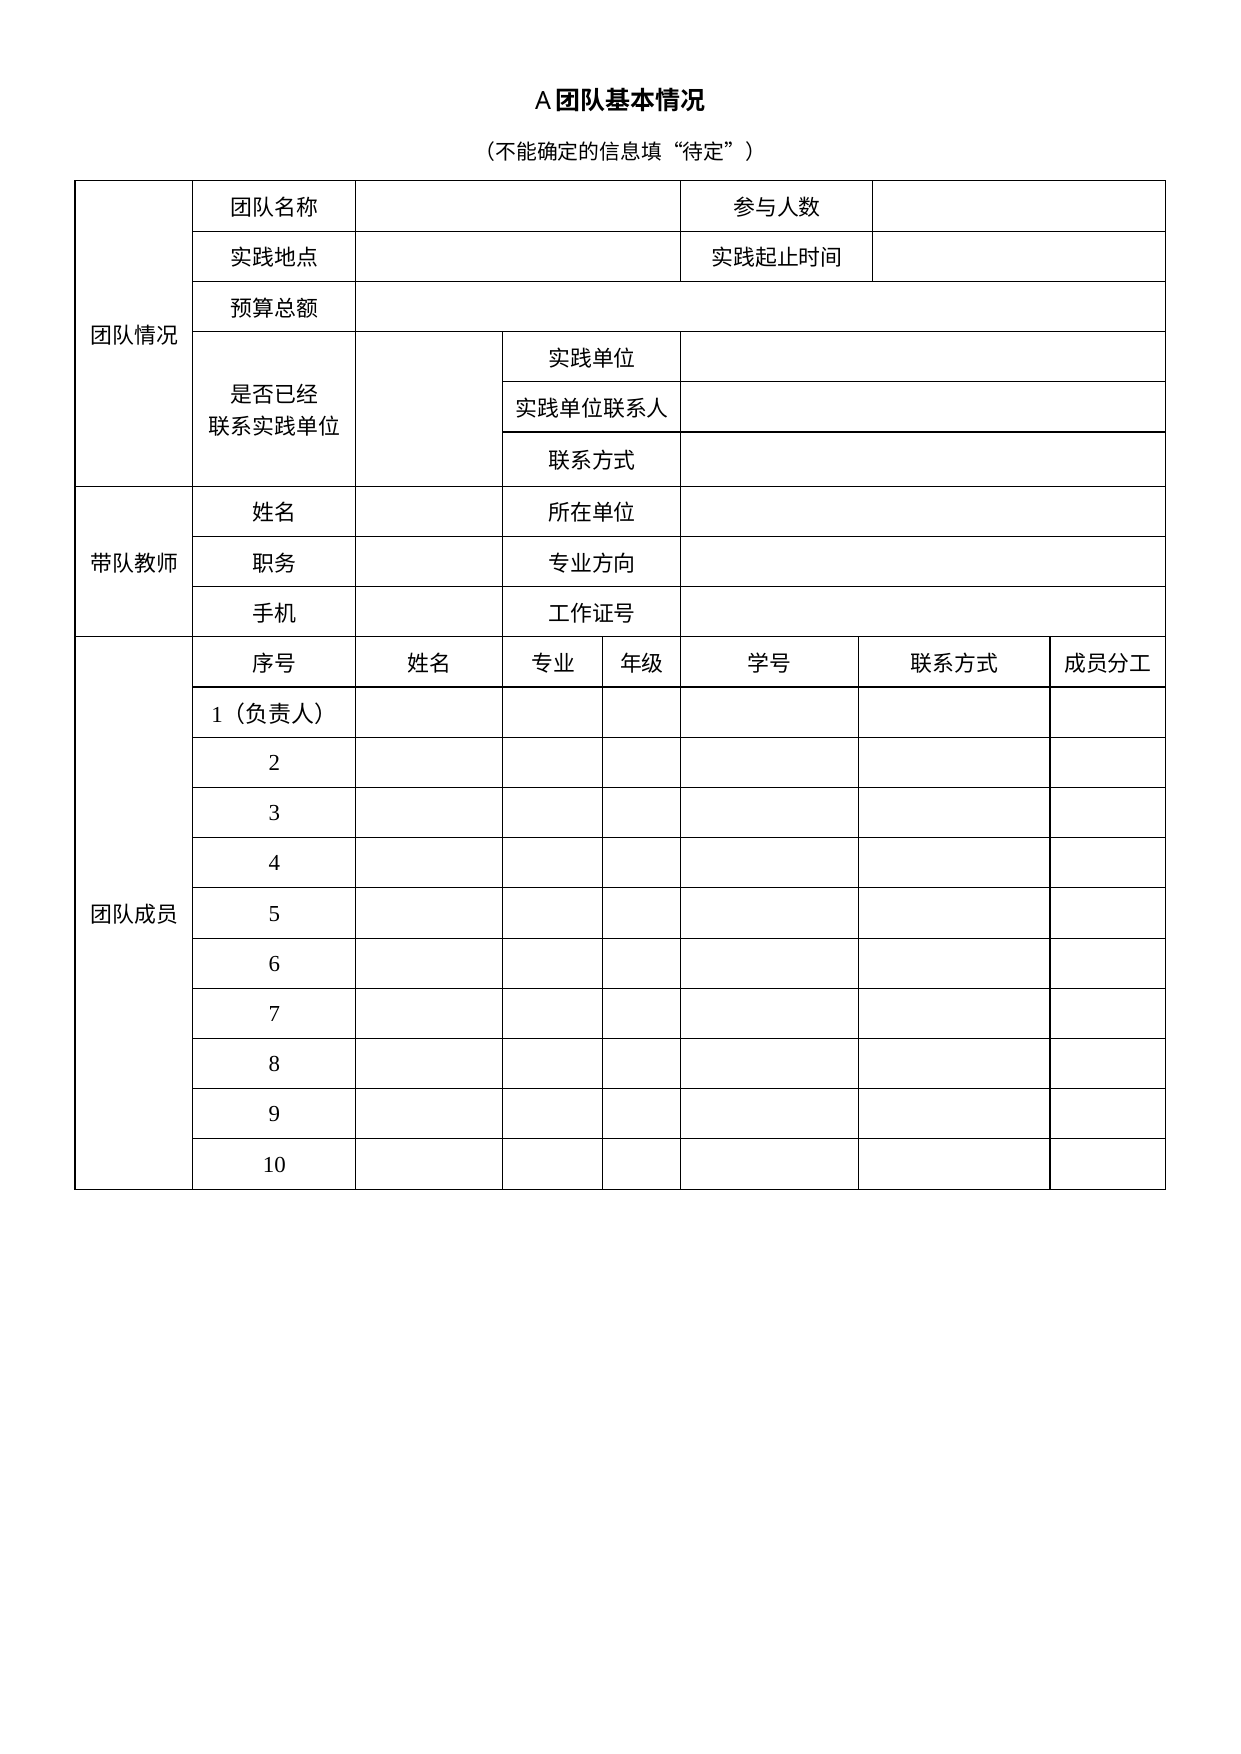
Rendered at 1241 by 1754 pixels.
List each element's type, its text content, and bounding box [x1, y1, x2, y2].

table_cell [1051, 939, 1165, 988]
table_cell [503, 888, 602, 937]
table_cell 实践单位联系人 [503, 382, 680, 431]
table_cell [1051, 688, 1165, 737]
table_cell [603, 788, 680, 837]
table_cell [681, 487, 1165, 536]
table_cell [1051, 1089, 1165, 1138]
table_cell [1051, 788, 1165, 837]
table_cell [859, 688, 1049, 737]
table_cell [1051, 989, 1165, 1038]
table_cell 姓名 [193, 487, 355, 536]
table_header 参与人数 [681, 181, 872, 231]
table_cell [356, 1139, 502, 1188]
table_cell [681, 587, 1165, 636]
table_cell [859, 888, 1049, 937]
table_cell [859, 939, 1049, 988]
table_cell [356, 939, 502, 988]
table_cell [356, 738, 502, 787]
table_cell [681, 888, 858, 937]
table_header [356, 181, 680, 231]
table_cell [503, 989, 602, 1038]
table_cell [356, 1039, 502, 1088]
table_cell 实践地点 [193, 232, 355, 281]
table_cell [356, 232, 680, 281]
table_cell [356, 332, 502, 486]
table_cell [859, 1089, 1049, 1138]
table_cell [681, 382, 1165, 431]
table_cell [603, 888, 680, 937]
table_cell [1051, 738, 1165, 787]
table_cell [859, 738, 1049, 787]
table_cell [681, 989, 858, 1038]
table_cell [503, 788, 602, 837]
table_cell [681, 433, 1165, 486]
table_cell [356, 587, 502, 636]
table_cell [681, 838, 858, 887]
table_cell [681, 1139, 858, 1188]
table_cell [503, 688, 602, 737]
table_cell [681, 332, 1165, 381]
table_cell [356, 788, 502, 837]
table_cell [859, 989, 1049, 1038]
table_cell 8 [193, 1039, 355, 1088]
table_cell 5 [193, 888, 355, 937]
table_cell [681, 788, 858, 837]
table_cell [503, 939, 602, 988]
table_cell 学号 [681, 637, 858, 686]
table_cell 联系方式 [859, 637, 1049, 686]
table_cell 姓名 [356, 637, 502, 686]
table_cell [859, 838, 1049, 887]
table_cell [681, 1039, 858, 1088]
table_cell [681, 537, 1165, 586]
table_cell [356, 989, 502, 1038]
table_cell [603, 1139, 680, 1188]
text A团队基本情况 [75, 81, 1165, 117]
table_cell [603, 989, 680, 1038]
table_cell [356, 537, 502, 586]
table_cell [1051, 1139, 1165, 1188]
table_cell [859, 1139, 1049, 1188]
table_cell [503, 838, 602, 887]
table_cell [681, 688, 858, 737]
table_cell [681, 738, 858, 787]
table_cell 工作证号 [503, 587, 680, 636]
table_cell [503, 738, 602, 787]
table_cell 序号 [193, 637, 355, 686]
table_cell 所在单位 [503, 487, 680, 536]
table_cell 4 [193, 838, 355, 887]
table_cell 带队教师 [76, 487, 192, 636]
table_cell [603, 1089, 680, 1138]
table_cell [356, 888, 502, 937]
table_cell 2 [193, 738, 355, 787]
table_cell 成员分工 [1051, 637, 1165, 686]
table_header 团队情况 [76, 181, 192, 486]
table_cell 专业方向 [503, 537, 680, 586]
table_cell 10 [193, 1139, 355, 1188]
table_cell 手机 [193, 587, 355, 636]
table_header 团队名称 [193, 181, 355, 231]
table_cell [681, 939, 858, 988]
table_cell 9 [193, 1089, 355, 1138]
table_cell [1051, 888, 1165, 937]
table_cell 实践起止时间 [681, 232, 872, 281]
table_cell [603, 738, 680, 787]
table_cell 实践单位 [503, 332, 680, 381]
table_cell [1051, 1039, 1165, 1088]
table_header [873, 181, 1165, 231]
table_cell [603, 688, 680, 737]
table_cell [503, 1039, 602, 1088]
table_cell 专业 [503, 637, 602, 686]
table_cell [873, 232, 1165, 281]
table_cell 预算总额 [193, 282, 355, 331]
table_cell [681, 1089, 858, 1138]
table_cell 7 [193, 989, 355, 1038]
table_cell [503, 1139, 602, 1188]
table_cell [356, 688, 502, 737]
table_cell 是否已经 联系实践单位 [193, 332, 355, 486]
table_cell [356, 1089, 502, 1138]
table_cell 联系方式 [503, 433, 680, 486]
table_cell [1051, 838, 1165, 887]
table_cell [603, 939, 680, 988]
table_cell 职务 [193, 537, 355, 586]
table_cell 年级 [603, 637, 680, 686]
table_cell 1（负责人） [193, 688, 355, 737]
table_cell [356, 487, 502, 536]
table_cell [356, 838, 502, 887]
table_cell 3 [193, 788, 355, 837]
table_cell 团队成员 [76, 637, 192, 1188]
table_cell [503, 1089, 602, 1138]
table_cell [603, 838, 680, 887]
table_cell [859, 788, 1049, 837]
text （不能确定的信息填“待定”） [75, 135, 1165, 165]
table_cell [356, 282, 1165, 331]
table_cell 6 [193, 939, 355, 988]
table_cell [603, 1039, 680, 1088]
table_cell [859, 1039, 1049, 1088]
